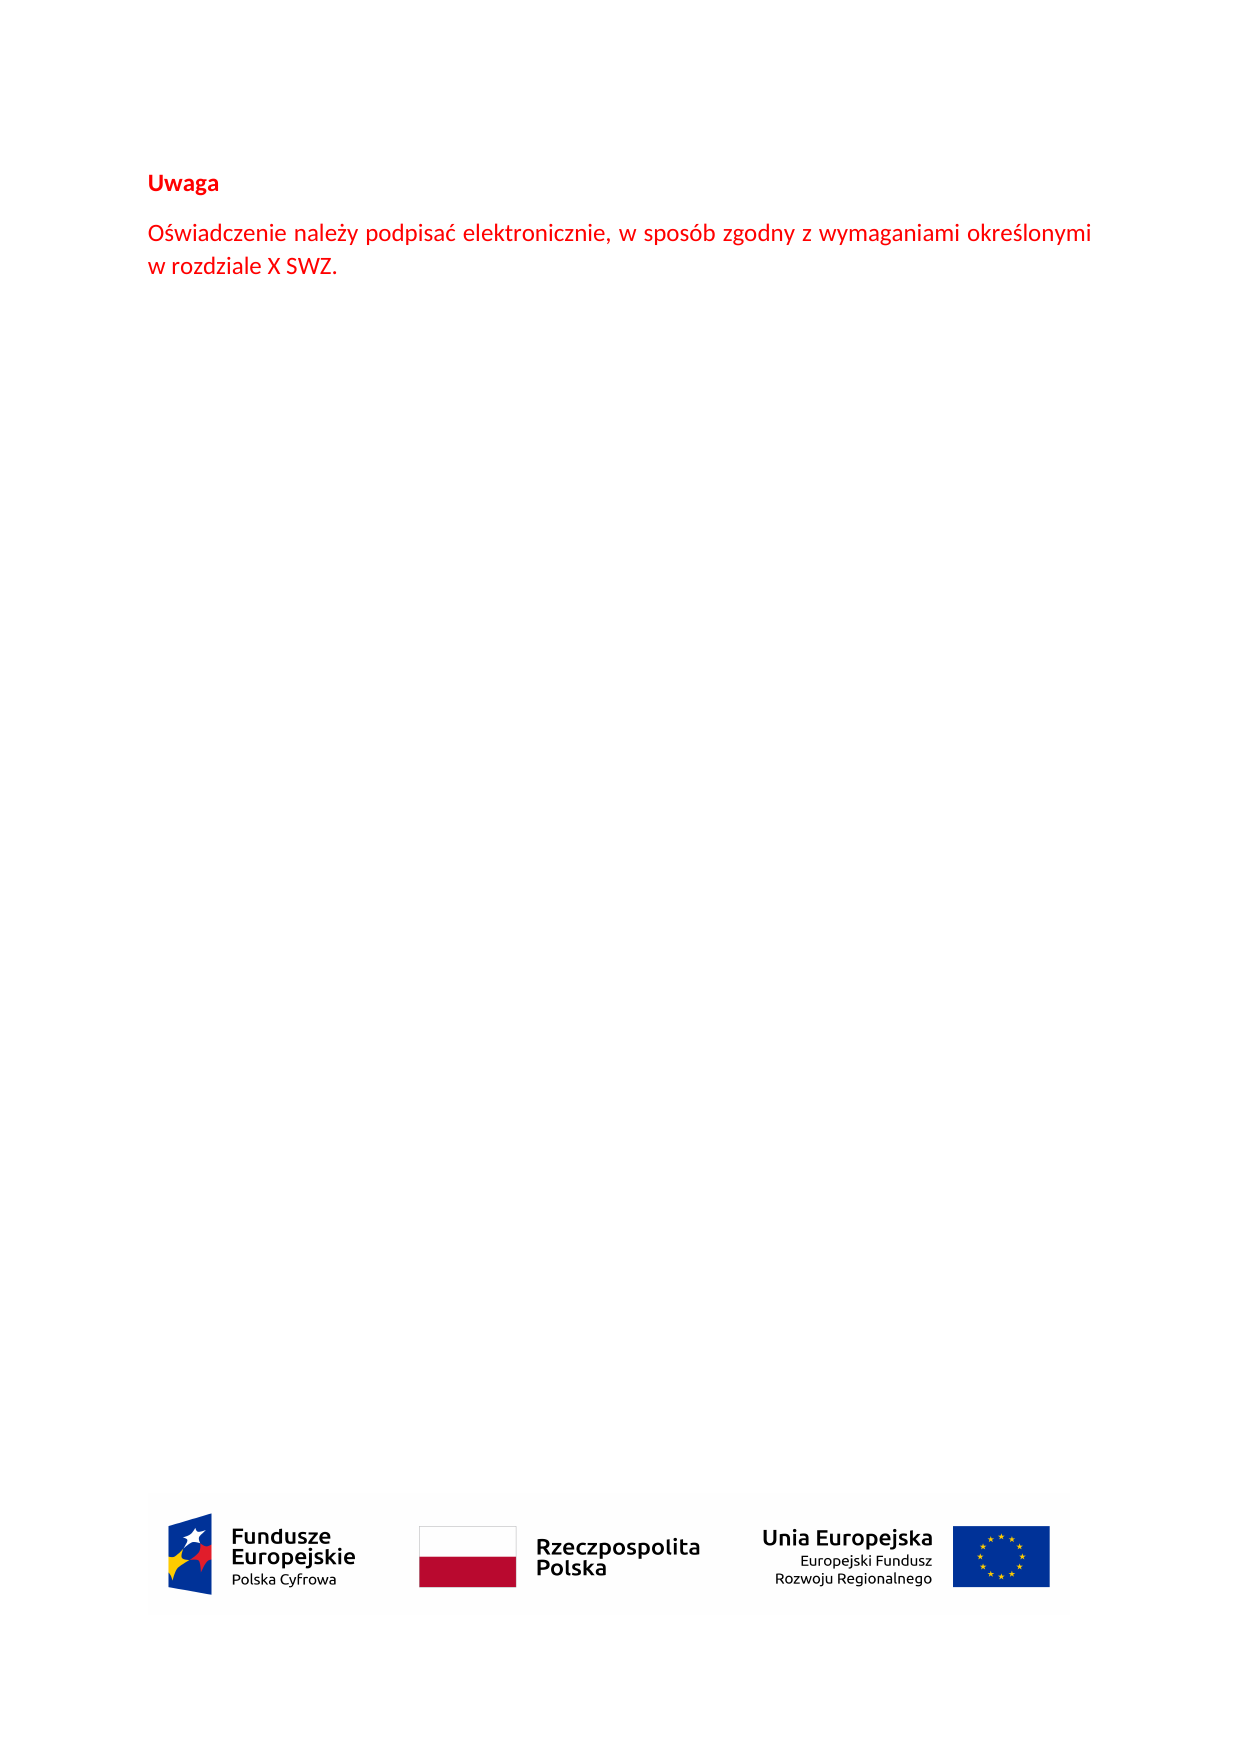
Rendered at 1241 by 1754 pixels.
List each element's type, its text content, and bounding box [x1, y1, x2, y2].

text Uwaga [148, 167, 1093, 198]
picture [147, 1493, 1070, 1615]
text Oświadczenie należy podpisać elektronicznie, w sposób zgodny z wymaganiami określonymi w rozdziale X SWZ. [148, 217, 1093, 280]
